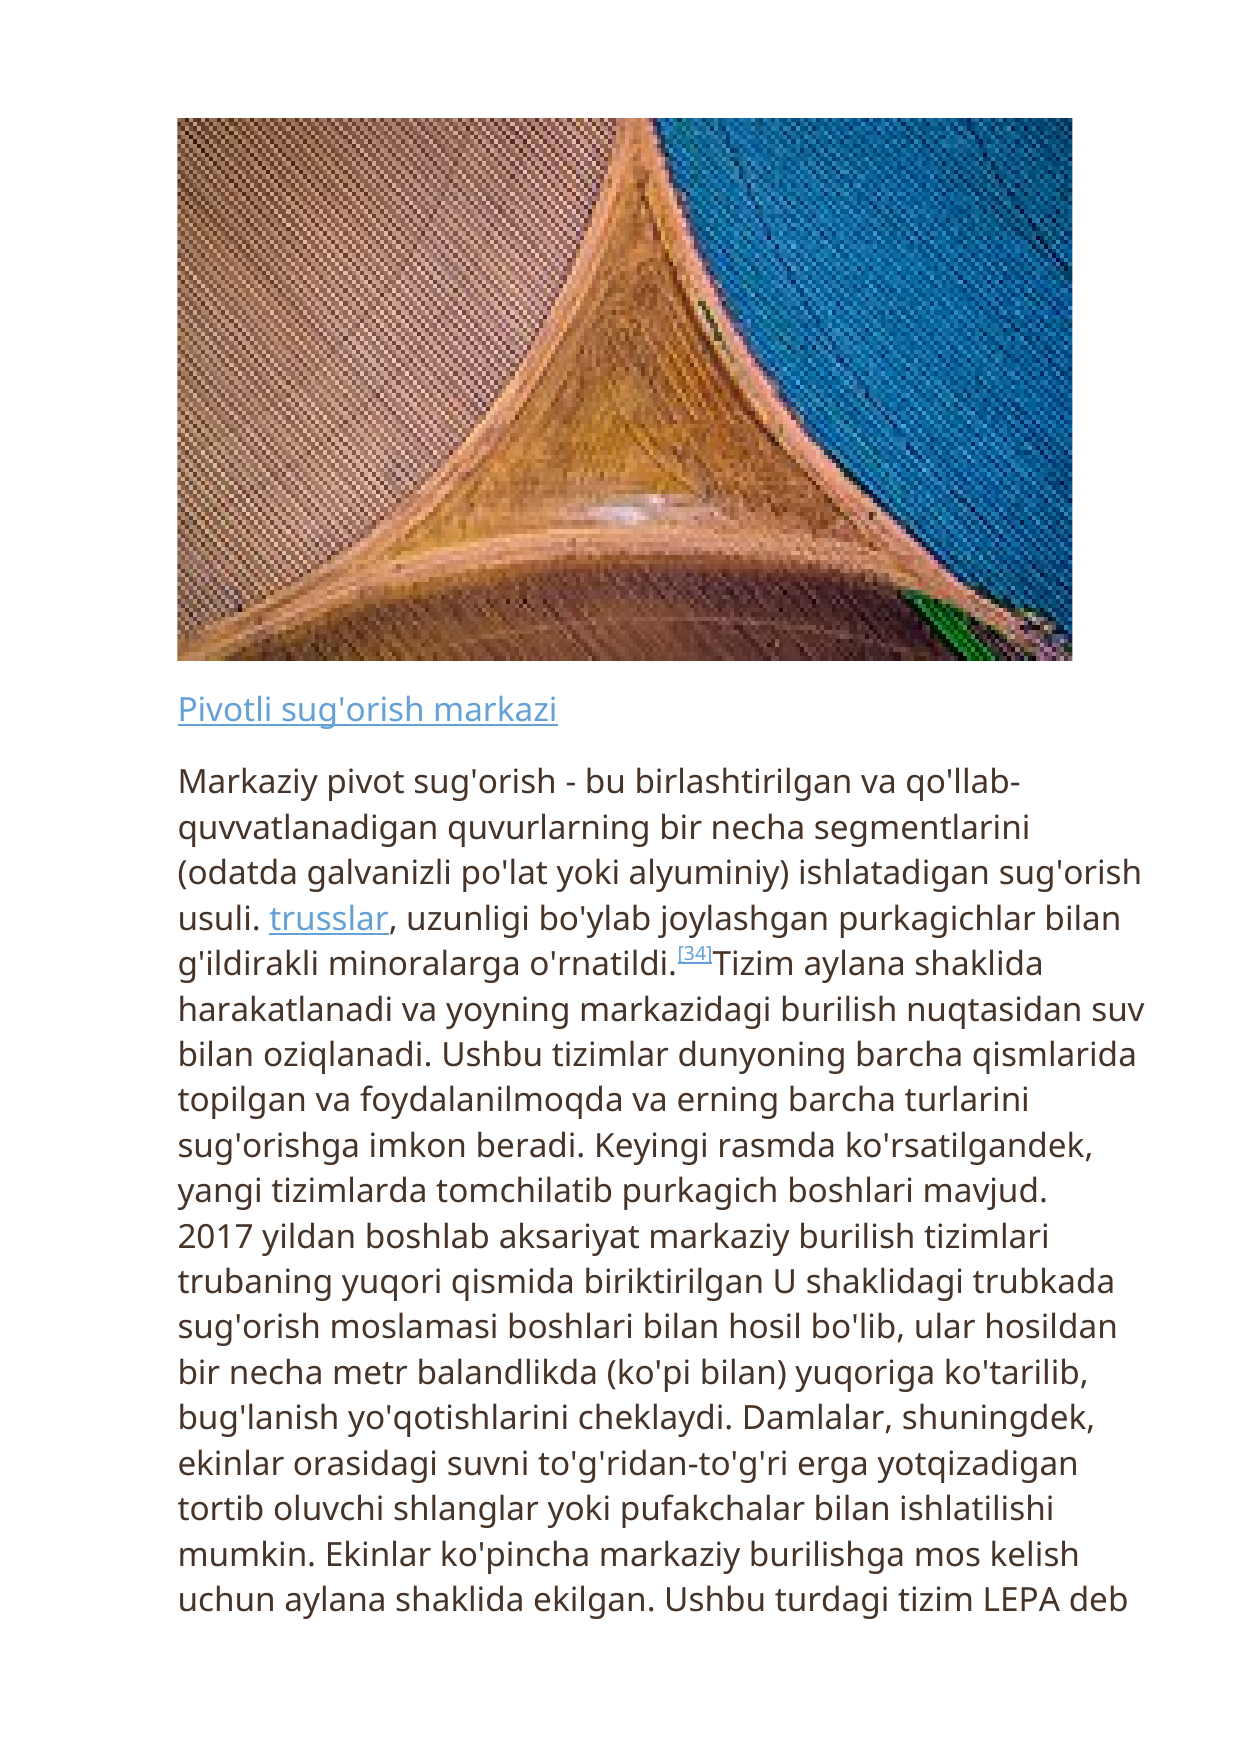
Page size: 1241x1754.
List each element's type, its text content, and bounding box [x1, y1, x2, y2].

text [177, 1212, 1152, 1621]
text Markaziy pivot sug'orish - bu birlashtirilgan va qo'llab-quvvatlanadigan quvurlarning bir necha segmentlarini (odatda galvanizli po'lat yoki alyuminiy) ishlatadigan sug'orish usuli. trusslar, uzunligi bo'ylab joylashgan purkagichlar bilan g'ildirakli minoralarga o'rnatildi.[34]Tizim aylana shaklida harakatlanadi va yoyning markazidagi burilish nuqtasidan suv bilan oziqlanadi. Ushbu tizimlar dunyoning barcha qismlarida topilgan va foydalanilmoqda va erning barcha turlarini sug'orishga imkon beradi. Keyingi rasmda ko'rsatilgandek, yangi tizimlarda tomchilatib purkagich boshlari mavjud. [177, 758, 1152, 1212]
picture [177, 118, 1073, 661]
text Pivotli sug'orish markazi [177, 685, 1152, 731]
